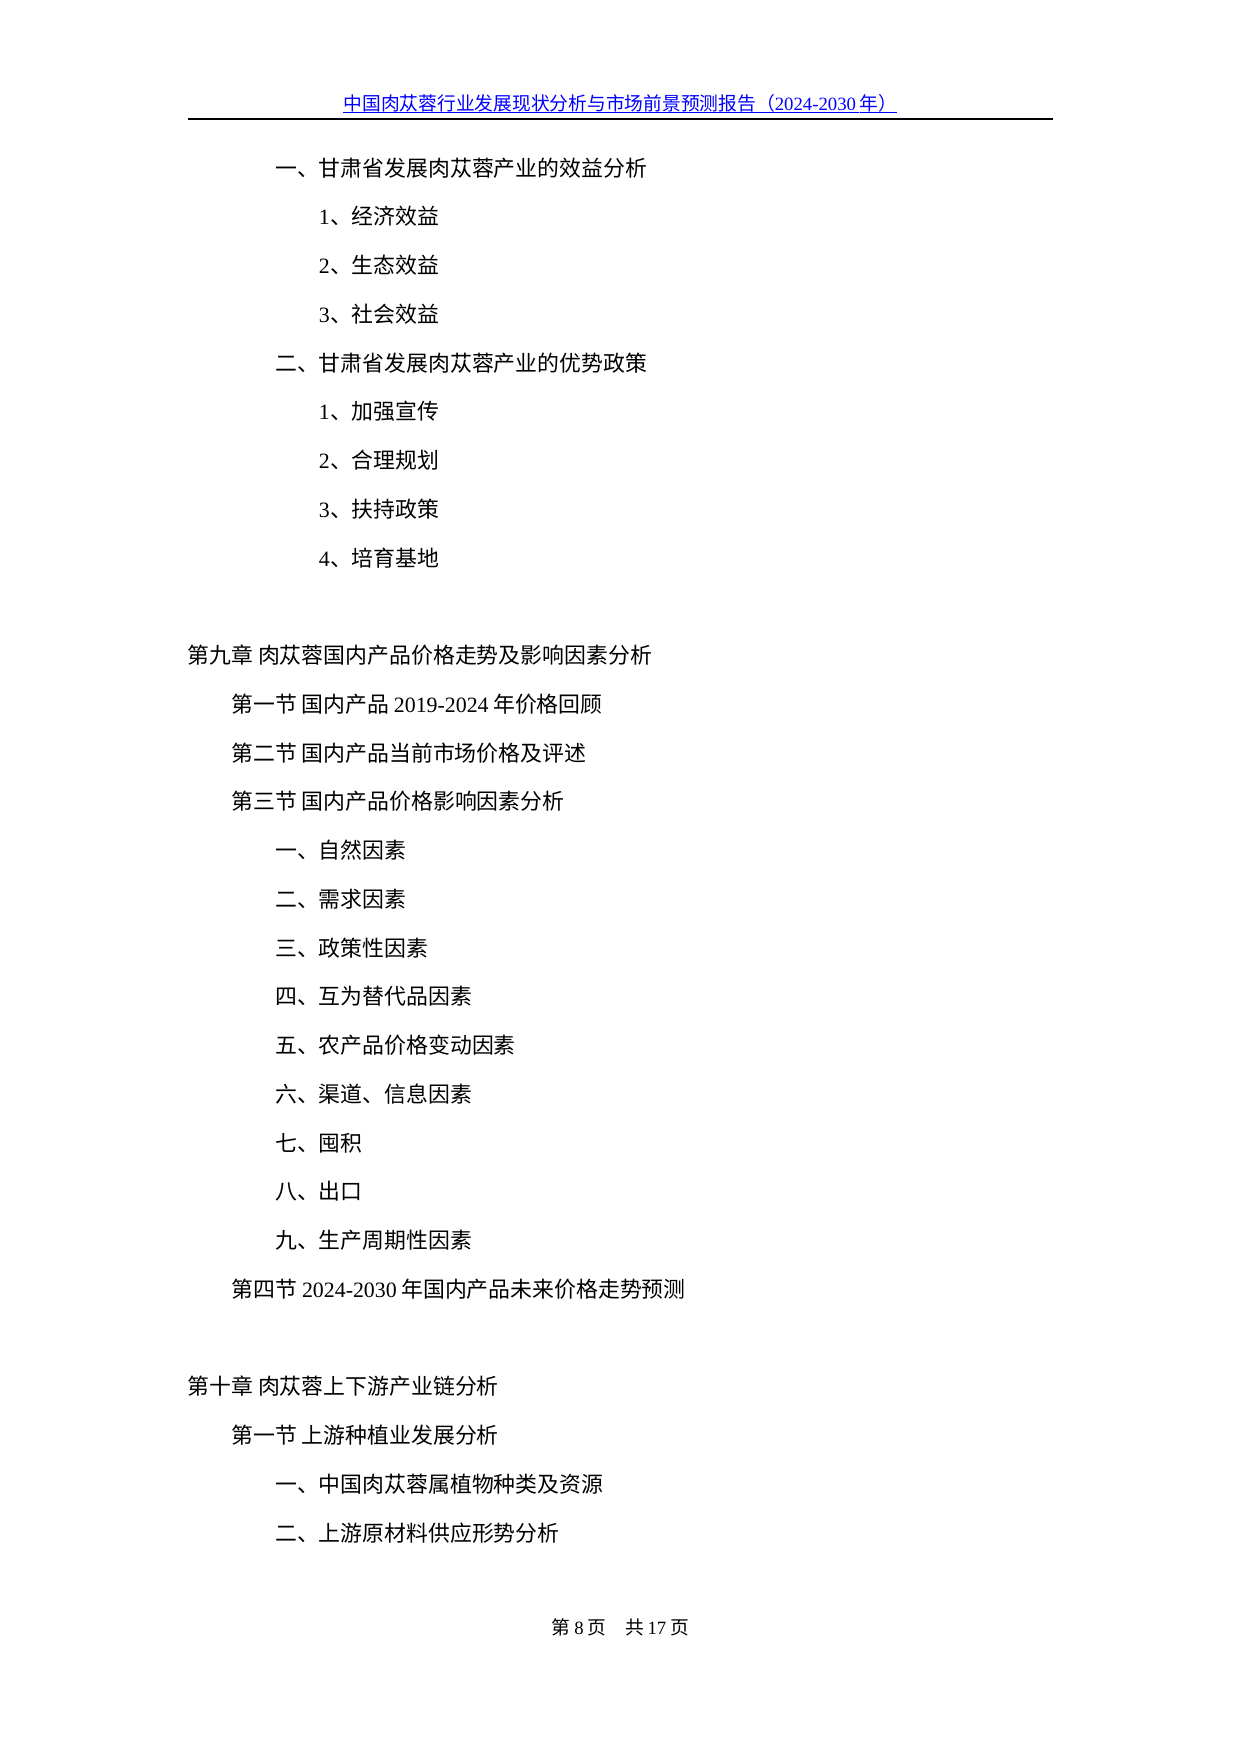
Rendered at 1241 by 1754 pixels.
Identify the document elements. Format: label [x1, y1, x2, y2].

text [187, 150, 1053, 1548]
